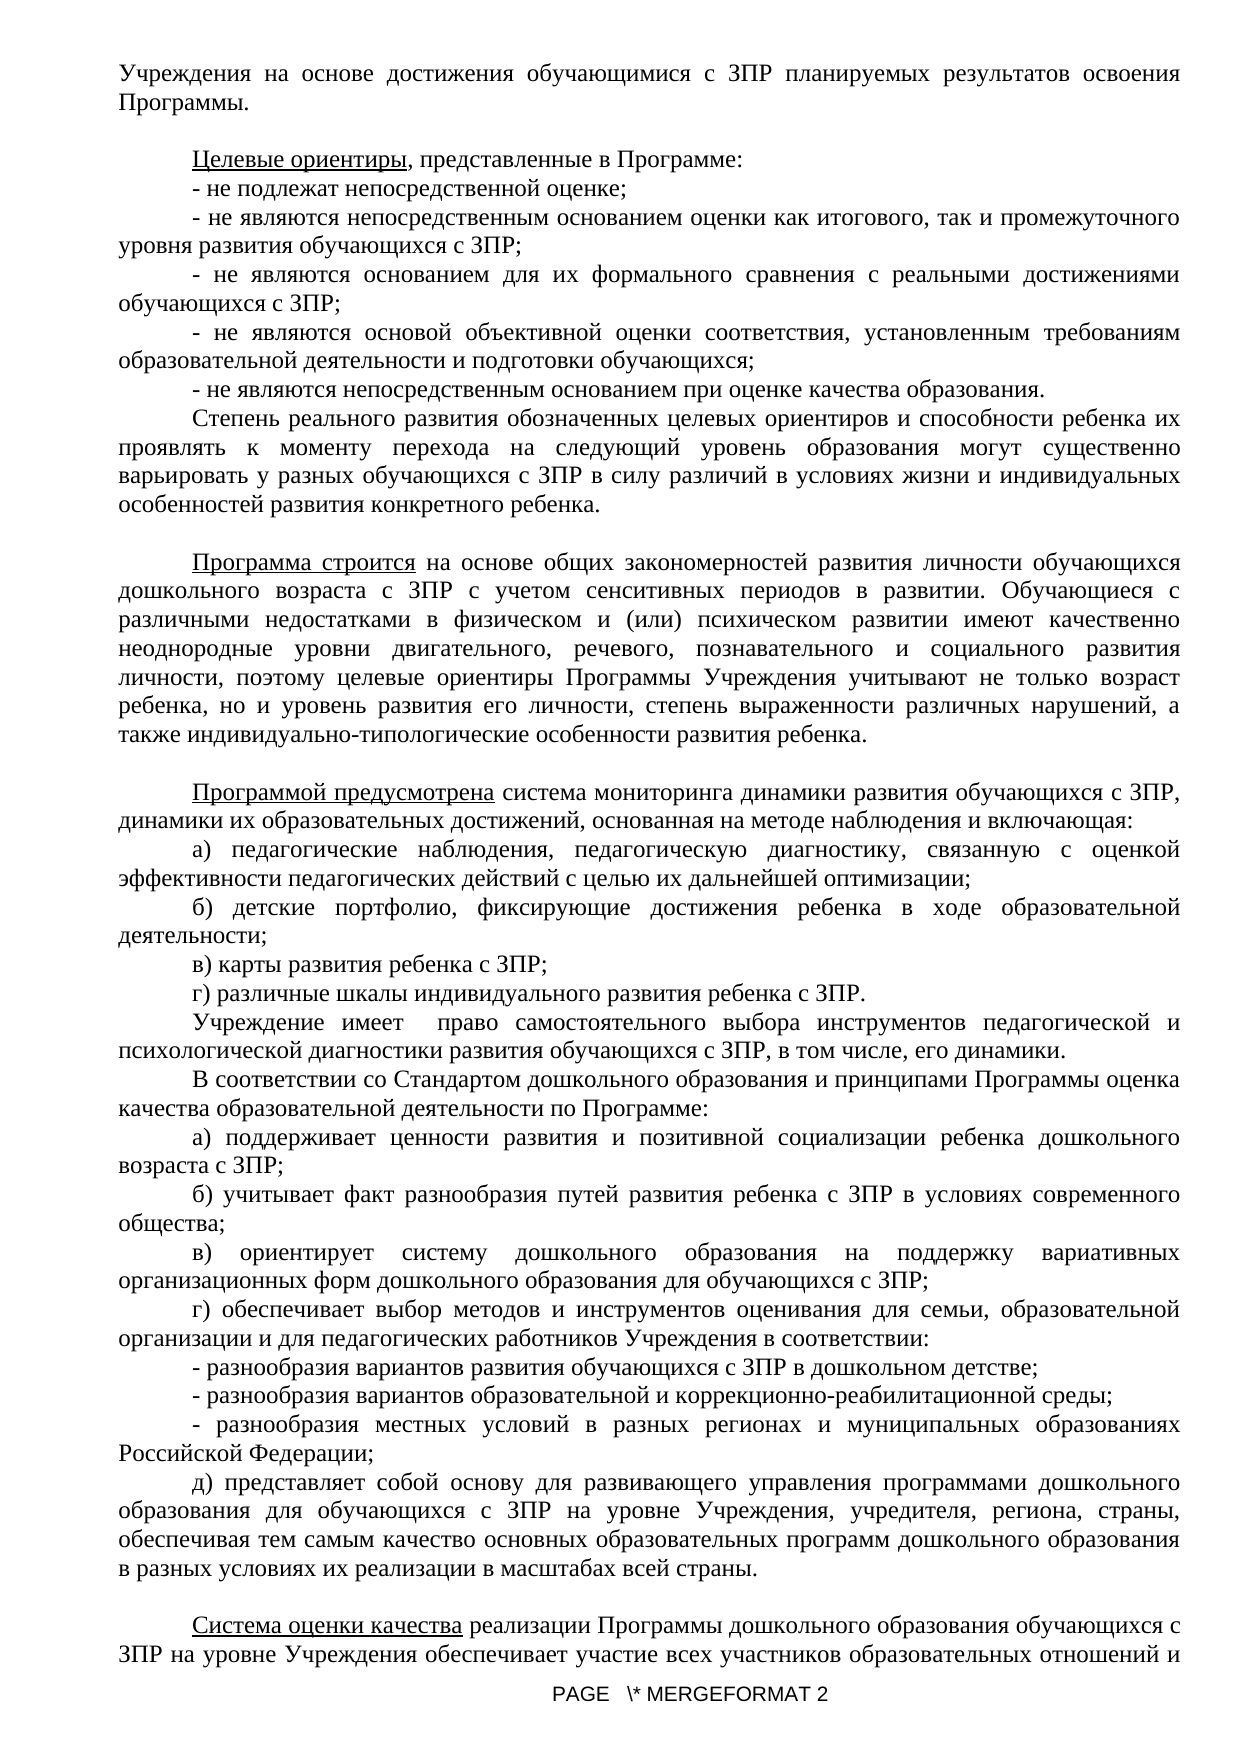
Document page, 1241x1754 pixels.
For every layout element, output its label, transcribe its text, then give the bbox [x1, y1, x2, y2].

text Степень реального развития обозначенных целевых ориентиров и способности ребенка их проявлять к моменту перехода на следующий уровень образования могут существенно варьировать у разных обучающихся с ЗПР в силу различий в условиях жизни и индивидуальных особенностей развития конкретного ребенка. [118, 403, 1181, 518]
text - разнообразия вариантов развития обучающихся с ЗПР в дошкольном детстве; [118, 1352, 1181, 1380]
text Программа строится на основе общих закономерностей развития личности обучающихся дошкольного возраста с ЗПР с учетом сенситивных периодов в развитии. Обучающиеся с различными недостатками в физическом и (или) психическом развитии имеют качественно неоднородные уровни двигательного, речевого, познавательного и социального развития личности, поэтому целевые ориентиры Программы Учреждения учитывают не только возраст ребенка, но и уровень развития его личности, степень выраженности различных нарушений, а также индивидуально-типологические особенности развития ребенка. [118, 547, 1181, 748]
text - разнообразия местных условий в разных регионах и муниципальных образованиях Российской Федерации; [118, 1409, 1181, 1467]
text Программой предусмотрена система мониторинга динамики развития обучающихся с ЗПР, динамики их образовательных достижений, основанная на методе наблюдения и включающая: [118, 777, 1181, 834]
text а) поддерживает ценности развития и позитивной социализации ребенка дошкольного возраста с ЗПР; [118, 1122, 1181, 1179]
text в) карты развития ребенка с ЗПР; [118, 949, 1181, 978]
text г) обеспечивает выбор методов и инструментов оценивания для семьи, образовательной организации и для педагогических работников Учреждения в соответствии: [118, 1294, 1181, 1352]
text - не являются основанием для их формального сравнения с реальными достижениями обучающихся с ЗПР; [118, 259, 1181, 317]
text а) педагогические наблюдения, педагогическую диагностику, связанную с оценкой эффективности педагогических действий с целью их дальнейшей оптимизации; [118, 834, 1181, 892]
text - не являются основой объективной оценки соответствия, установленным требованиям образовательной деятельности и подготовки обучающихся; [118, 317, 1181, 374]
text - разнообразия вариантов образовательной и коррекционно-реабилитационной среды; [118, 1380, 1181, 1409]
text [118, 1610, 1181, 1668]
text Целевые ориентиры, представленные в Программе: [118, 144, 1181, 173]
text В соответствии со Стандартом дошкольного образования и принципами Программы оценка качества образовательной деятельности по Программе: [118, 1064, 1181, 1122]
text б) детские портфолио, фиксирующие достижения ребенка в ходе образовательной деятельности; [118, 892, 1181, 949]
text д) представляет собой основу для развивающего управления программами дошкольного образования для обучающихся с ЗПР на уровне Учреждения, учредителя, региона, страны, обеспечивая тем самым качество основных образовательных программ дошкольного образования в разных условиях их реализации в масштабах всей страны. [118, 1467, 1181, 1582]
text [118, 58, 1181, 115]
text - не являются непосредственным основанием оценки как итогового, так и промежуточного уровня развития обучающихся с ЗПР; [118, 202, 1181, 259]
text б) учитывает факт разнообразия путей развития ребенка с ЗПР в условиях современного общества; [118, 1179, 1181, 1237]
text в) ориентирует систему дошкольного образования на поддержку вариативных организационных форм дошкольного образования для обучающихся с ЗПР; [118, 1237, 1181, 1294]
text - не подлежат непосредственной оценке; [118, 173, 1181, 202]
text - не являются непосредственным основанием при оценке качества образования. [118, 374, 1181, 403]
text г) различные шкалы индивидуального развития ребенка с ЗПР. [118, 978, 1181, 1007]
text Учреждение имеет право самостоятельного выбора инструментов педагогической и психологической диагностики развития обучающихся с ЗПР, в том числе, его динамики. [118, 1007, 1181, 1064]
